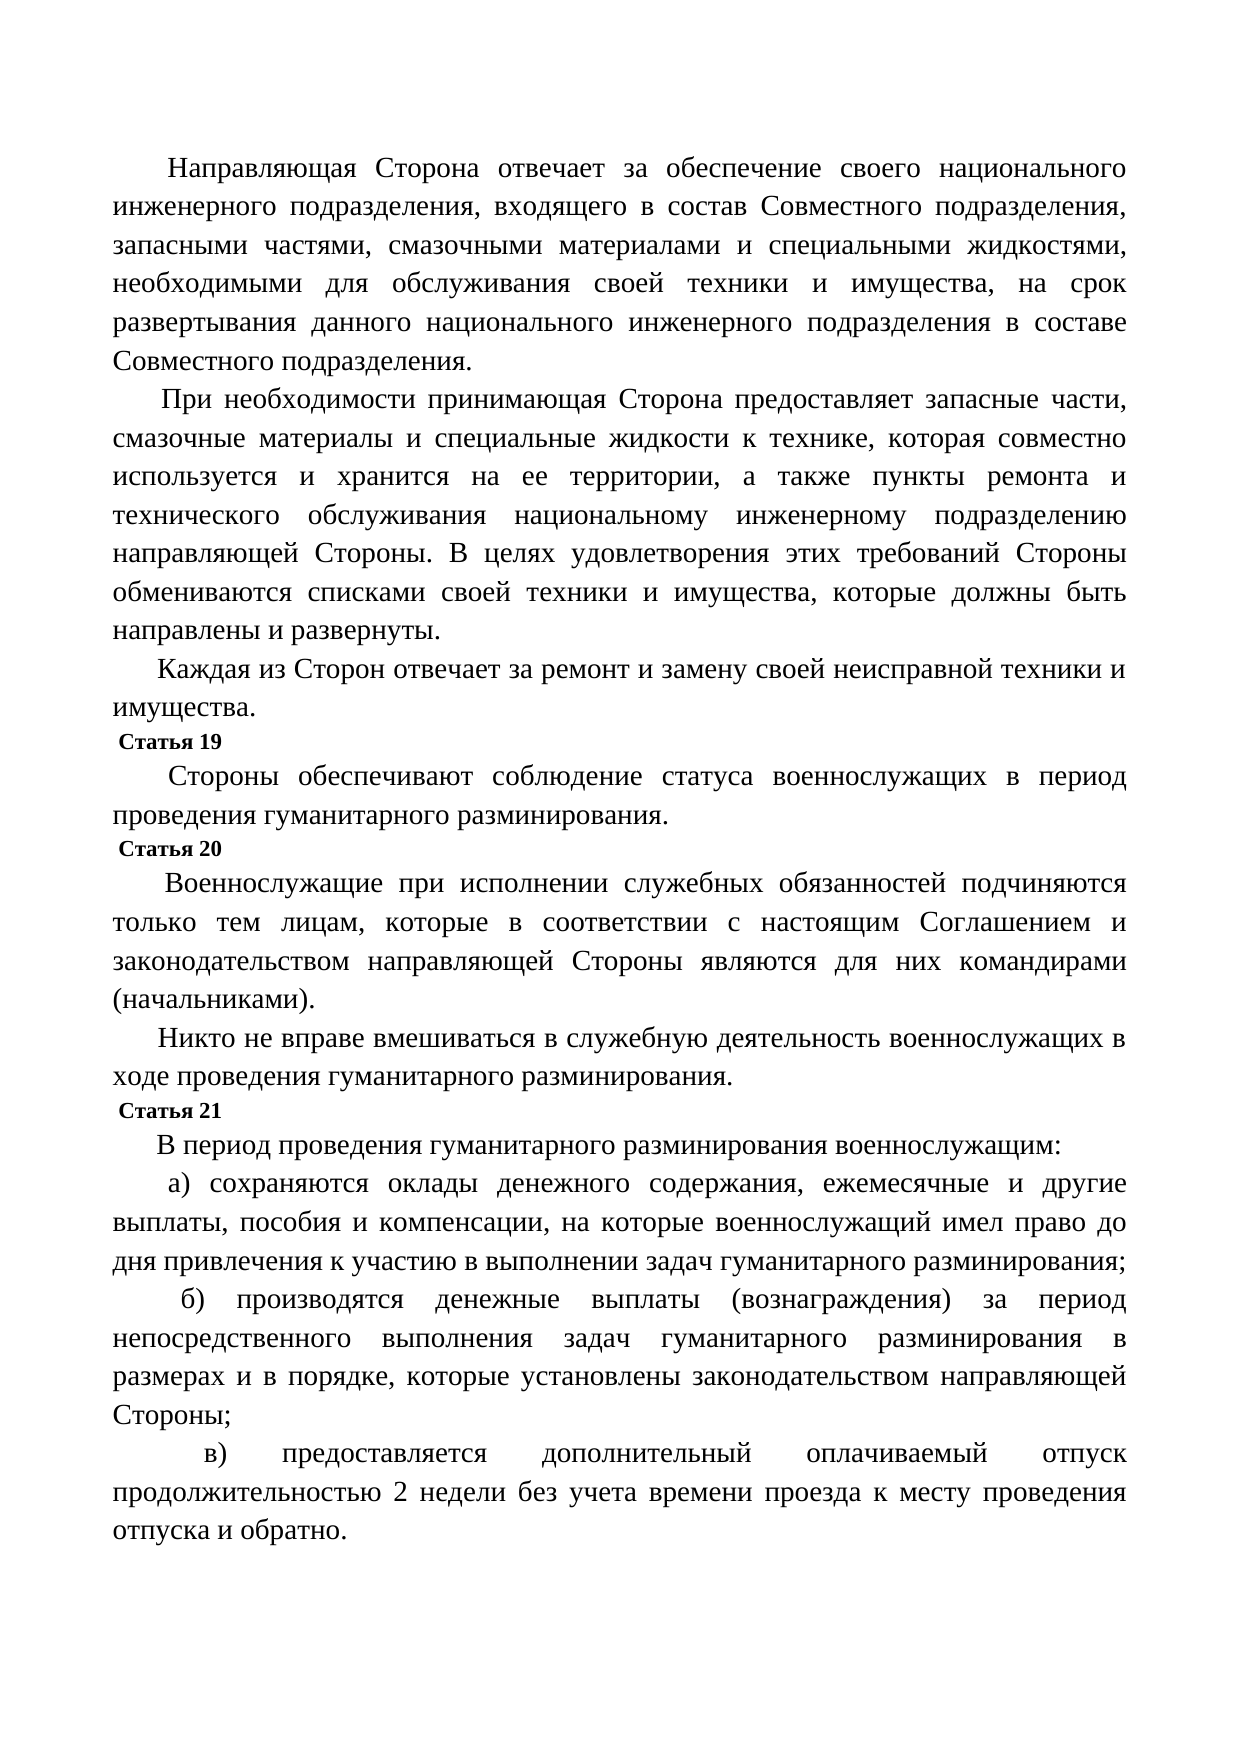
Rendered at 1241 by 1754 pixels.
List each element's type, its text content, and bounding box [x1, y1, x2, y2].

text Направляющая Сторона отвечает за обеспечение своего национального инженерного подразделения, входящего в состав Совместного подразделения, запасными частями, смазочными материалами и специальными жидкостями, необходимыми для обслуживания своей техники и имущества, на срок развертывания данного национального инженерного подразделения в составе Совместного подразделения. [112, 150, 1128, 376]
text а) сохраняются оклады денежного содержания, ежемесячные и другие выплаты, пособия и компенсации, на которые военнослужащий имел право до дня привлечения к участию в выполнении задач гуманитарного разминирования; [112, 1166, 1128, 1276]
text Стороны обеспечивают соблюдение статуса военнослужащих в период проведения гуманитарного разминирования. [112, 758, 1128, 830]
text б) производятся денежные выплаты (вознаграждения) за период непосредственного выполнения задач гуманитарного разминирования в размерах и в порядке, которые установлены законодательством направляющей Стороны; [112, 1281, 1128, 1430]
text Каждая из Сторон отвечает за ремонт и замену своей неисправной техники и имущества. [112, 651, 1128, 723]
text в) предоставляется дополнительный оплачиваемый отпуск продолжительностью 2 недели без учета времени проезда к месту проведения отпуска и обратно. [112, 1435, 1128, 1546]
text При необходимости принимающая Сторона предоставляет запасные части, смазочные материалы и специальные жидкости к технике, которая совместно используется и хранится на ее территории, а также пункты ремонта и технического обслуживания национальному инженерному подразделению направляющей Стороны. В целях удовлетворения этих требований Стороны обмениваются списками своей техники и имущества, которые должны быть направлены и развернуты. [112, 381, 1128, 646]
text Статья 20 [112, 835, 1128, 862]
text Военнослужащие при исполнении служебных обязанностей подчиняются только тем лицам, которые в соответствии с настоящим Соглашением и законодательством направляющей Стороны являются для них командирами (начальниками). [112, 866, 1128, 1015]
text В период проведения гуманитарного разминирования военнослужащим: [112, 1127, 1128, 1161]
text Статья 19 [112, 728, 1128, 754]
text Статья 21 [112, 1097, 1128, 1123]
text Никто не вправе вмешиваться в служебную деятельность военнослужащих в ходе проведения гуманитарного разминирования. [112, 1020, 1128, 1092]
